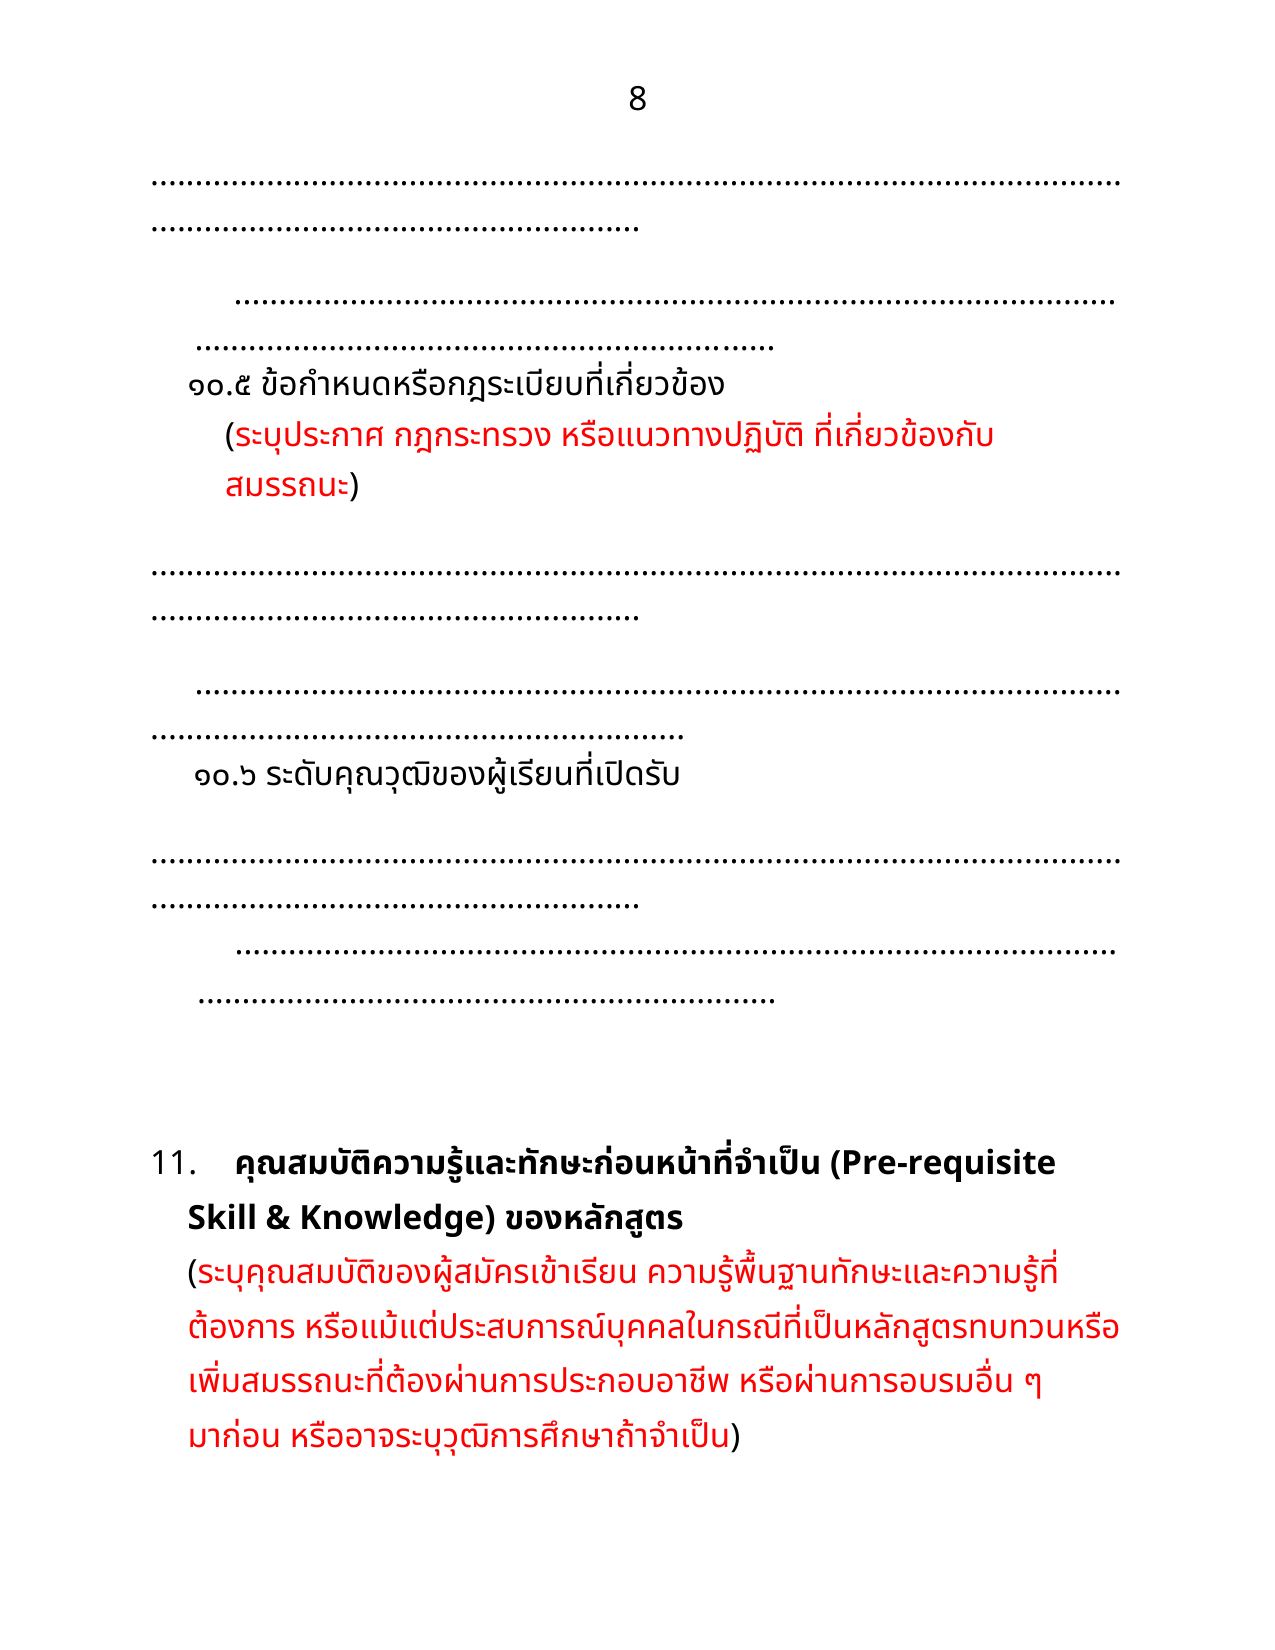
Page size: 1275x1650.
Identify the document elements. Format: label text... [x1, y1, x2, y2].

list (ระบุประกาศ กฎกระทรวง หรือแนวทางปฏิบัติ ที่เกี่ยวข้องกับสมรรถนะ) [225, 410, 1125, 512]
list คุณสมบัติความรู้และทักษะก่อนหน้าที่จำเป็น (Pre-requisite Skill & Knowledge) ของหลักสูตร (ระบุคุณสมบัติของผู้สมัครเข้าเรียน ความรู้พื้นฐานทักษะและความรู้ที่ต้องการ หรือแม้แต่ประสบการณ์บุคคลในกรณีที่เป็นหลักสูตรทบทวนหรือเพิ่มสมรรถนะที่ต้องผ่านการประกอบอาชีพ หรือผ่านการอบรมอื่น ๆ มาก่อน หรืออาจระบุวุฒิการศึกษาถ้าจำเป็น) [150, 1139, 1125, 1462]
list .................................................................................................................................................................... [197, 919, 1125, 1013]
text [150, 150, 1125, 241]
text ๑๐.๕ ข้อกำหนดหรือกฎระเบียบที่เกี่ยวข้อง [164, 360, 1125, 410]
text .................................................................................................................................................................... ๑๐.๖ ระดับคุณวุฒิของผู้เรียนที่เปิดรับ [150, 630, 1125, 800]
